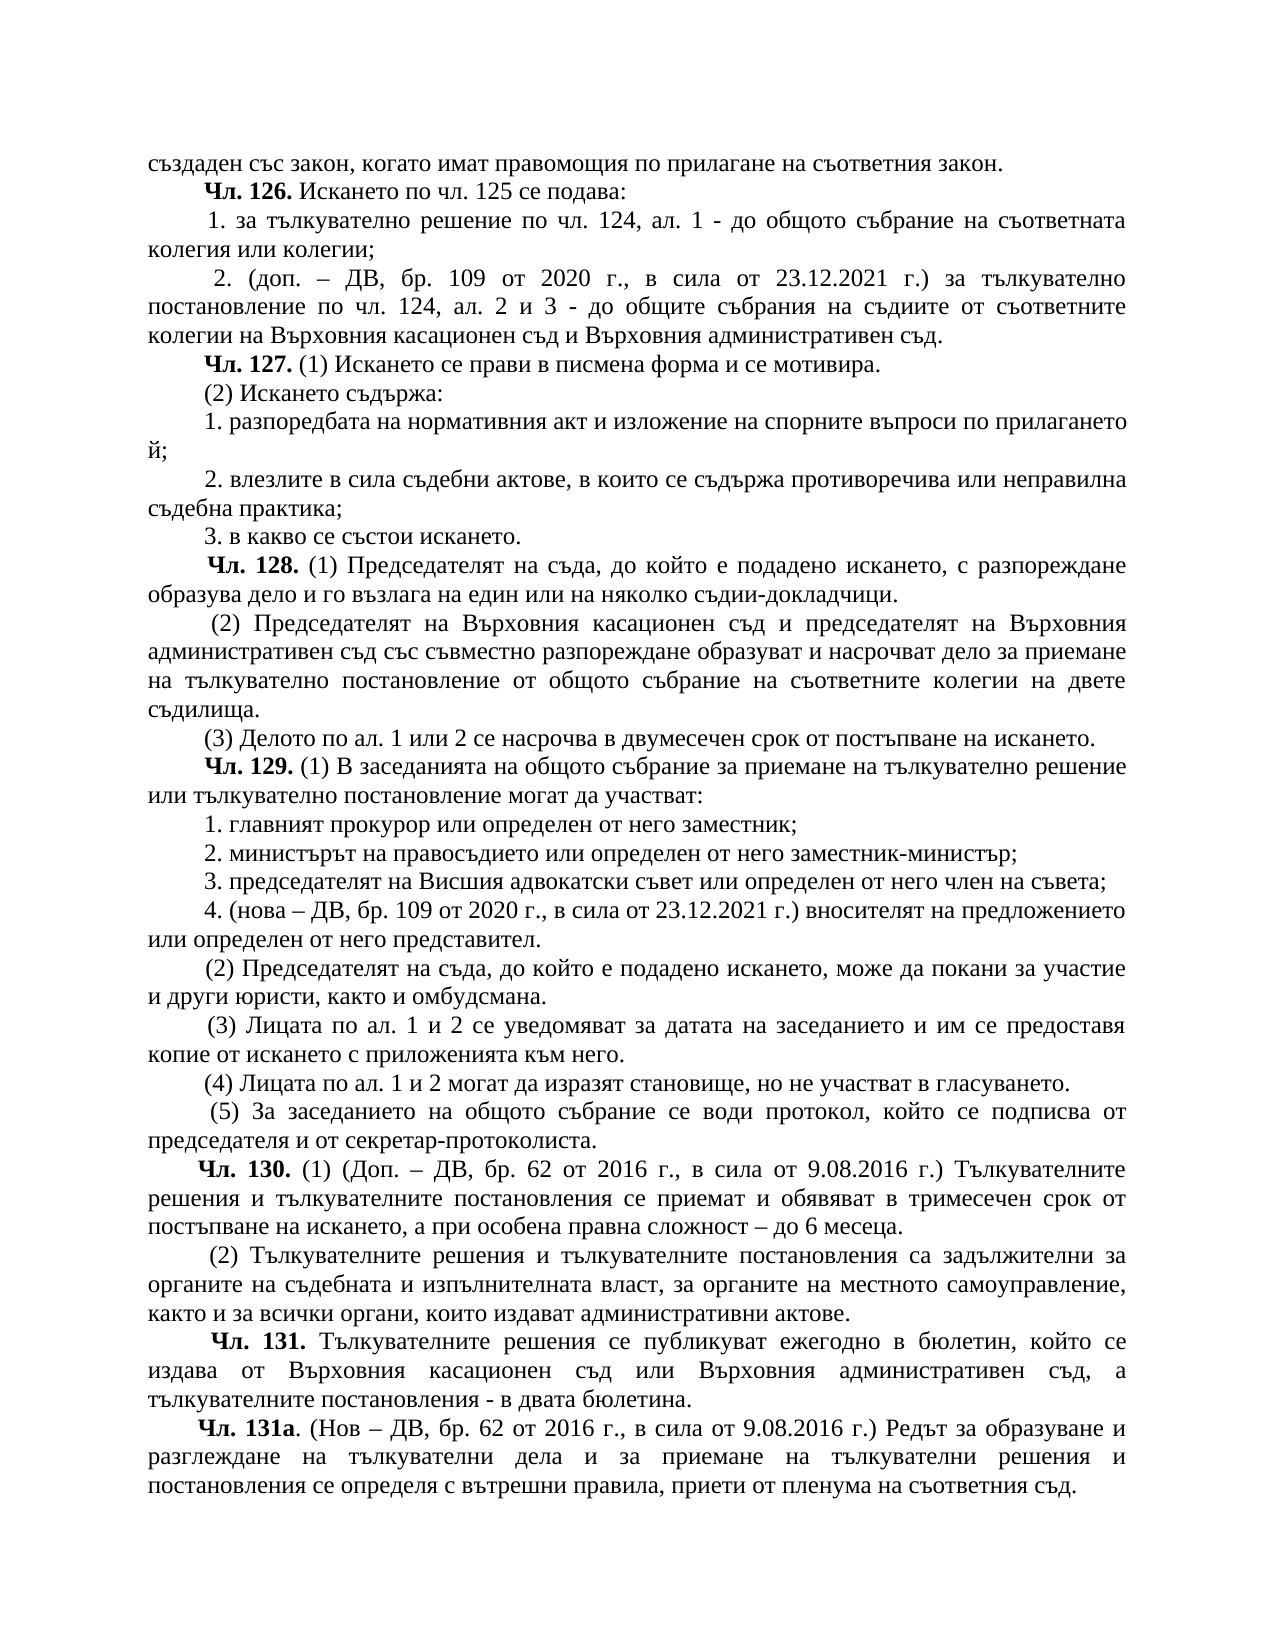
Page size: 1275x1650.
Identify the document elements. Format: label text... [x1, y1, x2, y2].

text 2. (доп. – ДВ, бр. 109 от 2020 г., в сила от 23.12.2021 г.) за тълкувателно постановление по чл. 124, ал. 2 и 3 - до общите събрания на съдиите от съответните колегии на Върховния касационен съд и Върховния административен съд. [148, 263, 1127, 349]
text (2) Председателят на Върховния касационен съд и председателят на Върховния административен съд със съвместно разпореждане образуват и насрочват дело за приемане на тълкувателно постановление от общото събрание на съответните колегии на двете съдилища. [148, 608, 1127, 723]
text 1. разпоредбата на нормативния акт и изложение на спорните въпроси по прилагането й; [148, 406, 1127, 464]
text 3. в какво се състои искането. [148, 521, 1127, 550]
text (3) Лицата по ал. 1 и 2 се уведомяват за датата на заседанието и им се предоставя копие от искането с приложенията към него. [148, 1010, 1127, 1068]
text Чл. 128. (1) Председателят на съда, до който е подадено искането, с разпореждане образува дело и го възлага на един или на няколко съдии-докладчици. [148, 550, 1127, 608]
text (2) Тълкувателните решения и тълкувателните постановления са задължителни за органите на съдебната и изпълнителната власт, за органите на местното самоуправление, както и за всички органи, които издават административни актове. [148, 1240, 1127, 1326]
text (5) За заседанието на общото събрание се води протокол, който се подписва от председателя и от секретар-протоколиста. [148, 1096, 1127, 1154]
text 1. главният прокурор или определен от него заместник; [148, 809, 1127, 838]
text (2) Председателят на съда, до който е подадено искането, може да покани за участие и други юристи, както и омбудсмана. [148, 953, 1127, 1010]
text (2) Искането съдържа: [148, 378, 1127, 406]
text Чл. 126. Искането по чл. 125 се подава: [148, 176, 1127, 205]
text 2. влезлите в сила съдебни актове, в които се съдържа противоречива или неправилна съдебна практика; [148, 464, 1127, 521]
text Чл. 131а. (Нов – ДВ, бр. 62 от 2016 г., в сила от 9.08.2016 г.) Редът за образуване и разглеждане на тълкувателни дела и за приемане на тълкувателни решения и постановления се определя с вътрешни правила, приети от пленума на съответния съд. [148, 1413, 1127, 1499]
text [148, 148, 1127, 176]
text 1. за тълкувателно решение по чл. 124, ал. 1 - до общото събрание на съответната колегия или колегии; [148, 205, 1127, 263]
text 2. министърът на правосъдието или определен от него заместник-министър; [148, 838, 1127, 866]
text Чл. 129. (1) В заседанията на общото събрание за приемане на тълкувателно решение или тълкувателно постановление могат да участват: [148, 751, 1127, 809]
text (4) Лицата по ал. 1 и 2 могат да изразят становище, но не участват в гласуването. [148, 1068, 1127, 1096]
text 4. (нова – ДВ, бр. 109 от 2020 г., в сила от 23.12.2021 г.) вносителят на предложението или определен от него представител. [148, 895, 1127, 953]
text (3) Делото по ал. 1 или 2 се насрочва в двумесечен срок от постъпване на искането. [148, 723, 1127, 751]
text Чл. 127. (1) Искането се прави в писмена форма и се мотивира. [148, 349, 1127, 378]
text Чл. 131. Тълкувателните решения се публикуват ежегодно в бюлетин, който се издава от Върховния касационен съд или Върховния административен съд, а тълкувателните постановления - в двата бюлетина. [148, 1326, 1127, 1413]
text Чл. 130. (1) (Доп. – ДВ, бр. 62 от 2016 г., в сила от 9.08.2016 г.) Тълкувателните решения и тълкувателните постановления се приемат и обявяват в тримесечен срок от постъпване на искането, а при особена правна сложност – до 6 месеца. [148, 1154, 1127, 1240]
text 3. председателят на Висшия адвокатски съвет или определен от него член на съвета; [148, 866, 1127, 895]
